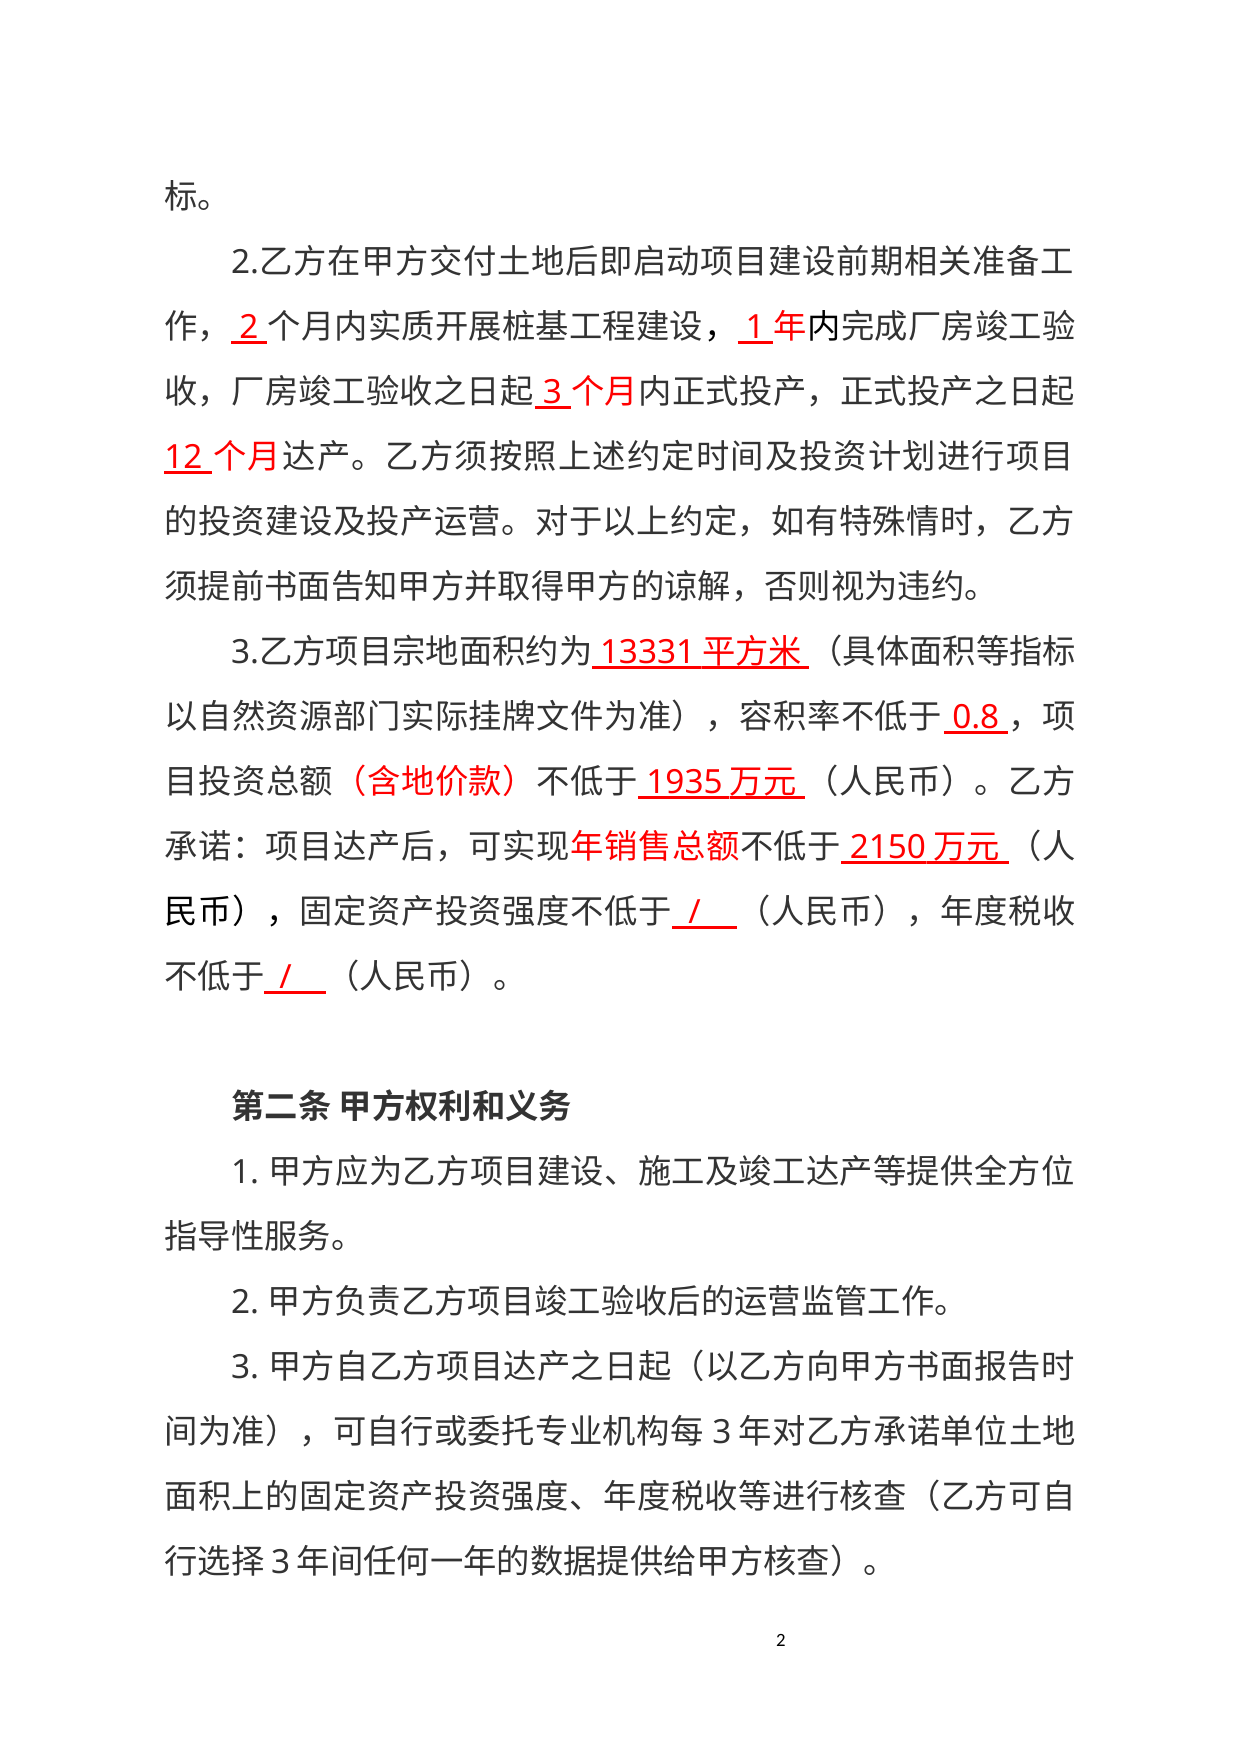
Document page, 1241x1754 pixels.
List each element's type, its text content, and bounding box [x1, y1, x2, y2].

text 第二条 甲方权利和义务 [164, 1072, 1076, 1137]
text 1. 甲方应为乙方项目建设、施工及竣工达产等提供全方位指导性服务。 [164, 1137, 1076, 1267]
text 3. 甲方自乙方项目达产之日起（以乙方向甲方书面报告时间为准），可自行或委托专业机构每3年对乙方承诺单位土地面积上的固定资产投资强度、年度税收等进行核查（乙方可自行选择3年间任何一年的数据提供给甲方核查）。 [164, 1332, 1076, 1592]
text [164, 162, 1076, 227]
text 2. 甲方负责乙方项目竣工验收后的运营监管工作。 [164, 1267, 1076, 1332]
text 3.乙方项目宗地面积约为 13331平方米 （具体面积等指标以自然资源部门实际挂牌文件为准），容积率不低于 0.8 ，项目投资总额（含地价款）不低于 1935万元 （人民币）。乙方承诺：项目达产后，可实现年销售总额不低于 2150万元 （人民币），固定资产投资强度不低于 / （人民币），年度税收不低于 / （人民币）。 [164, 617, 1076, 1007]
text 2.乙方在甲方交付土地后即启动项目建设前期相关准备工作， 2 个月内实质开展桩基工程建设， 1 年内完成厂房竣工验收，厂房竣工验收之日起 3 个月内正式投产，正式投产之日起 12 个月达产。乙方须按照上述约定时间及投资计划进行项目的投资建设及投产运营。对于以上约定，如有特殊情时，乙方须提前书面告知甲方并取得甲方的谅解，否则视为违约。 [164, 227, 1076, 617]
